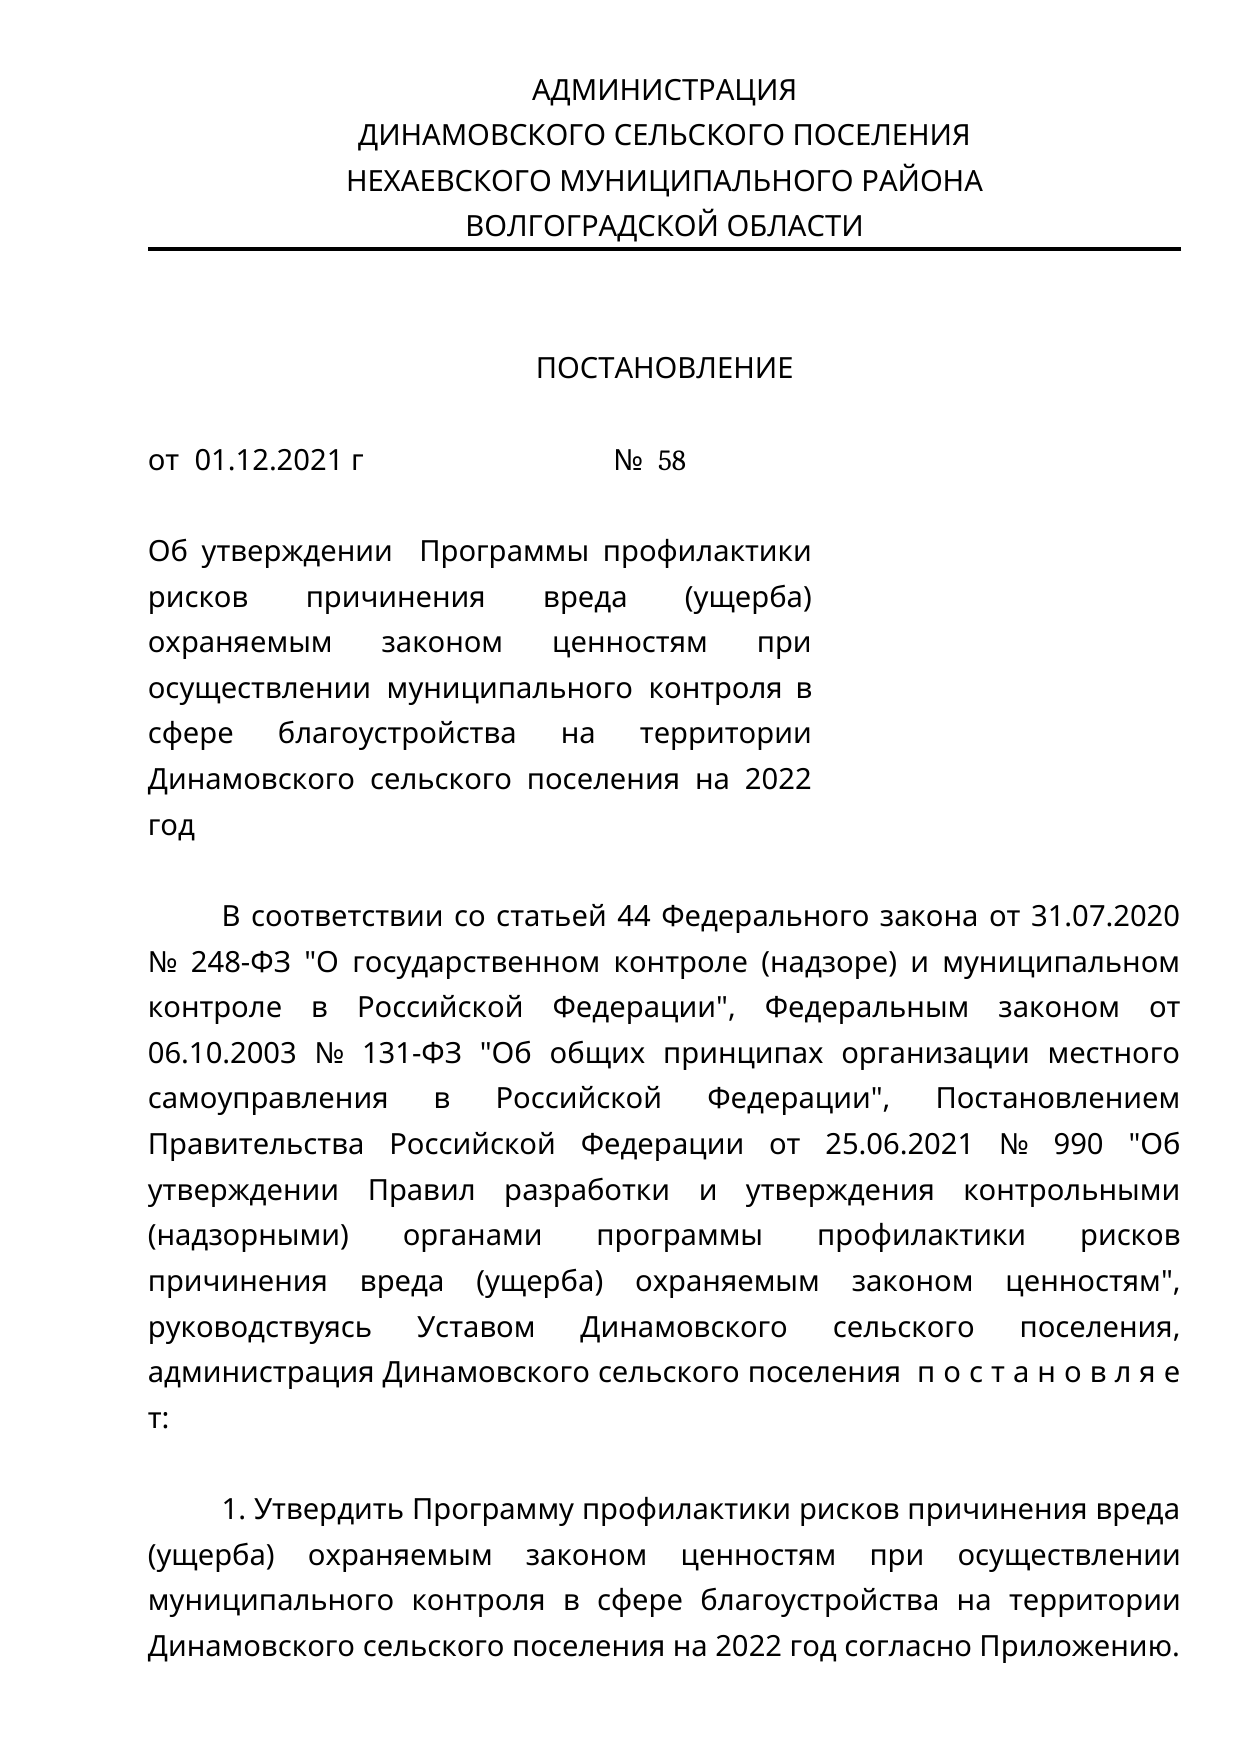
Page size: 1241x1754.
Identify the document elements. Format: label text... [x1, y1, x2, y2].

text ПОСТАНОВЛЕНИЕ [148, 348, 1181, 387]
text НЕХАЕВСКОГО МУНИЦИПАЛЬНОГО РАЙОНА [148, 160, 1181, 200]
text АДМИНИСТРАЦИЯ [148, 69, 1181, 108]
text Об утверждении Программы профилактики рисков причинения вреда (ущерба) охраняемым законом ценностям при осуществлении муниципального контроля в сфере благоустройства на территории Динамовского сельского поселения на 2022 год [148, 530, 812, 844]
text ДИНАМОВСКОГО СЕЛЬСКОГО ПОСЕЛЕНИЯ [148, 114, 1181, 154]
text 1. Утвердить Программу профилактики рисков причинения вреда (ущерба) охраняемым законом ценностям при осуществлении муниципального контроля в сфере благоустройства на территории Динамовского сельского поселения на 2022 год согласно Приложению. [148, 1488, 1181, 1665]
text ВОЛГОГРАДСКОЙ ОБЛАСТИ [148, 206, 1181, 247]
text В соответствии со статьей 44 Федерального закона от 31.07.2020 № 248-ФЗ "О государственном контроле (надзоре) и муниципальном контроле в Российской Федерации", Федеральным законом от 06.10.2003 № 131-ФЗ "Об общих принципах организации местного самоуправления в Российской Федерации", Постановлением Правительства Российской Федерации от 25.06.2021 № 990 "Об утверждении Правил разработки и утверждения контрольными (надзорными) органами программы профилактики рисков причинения вреда (ущерба) охраняемым законом ценностям", руководствуясь Уставом Динамовского сельского поселения, администрация Динамовского сельского поселения п о с т а н о в л я е т: [148, 895, 1181, 1437]
text от 01.12.2021 г № 58 [148, 439, 1181, 479]
